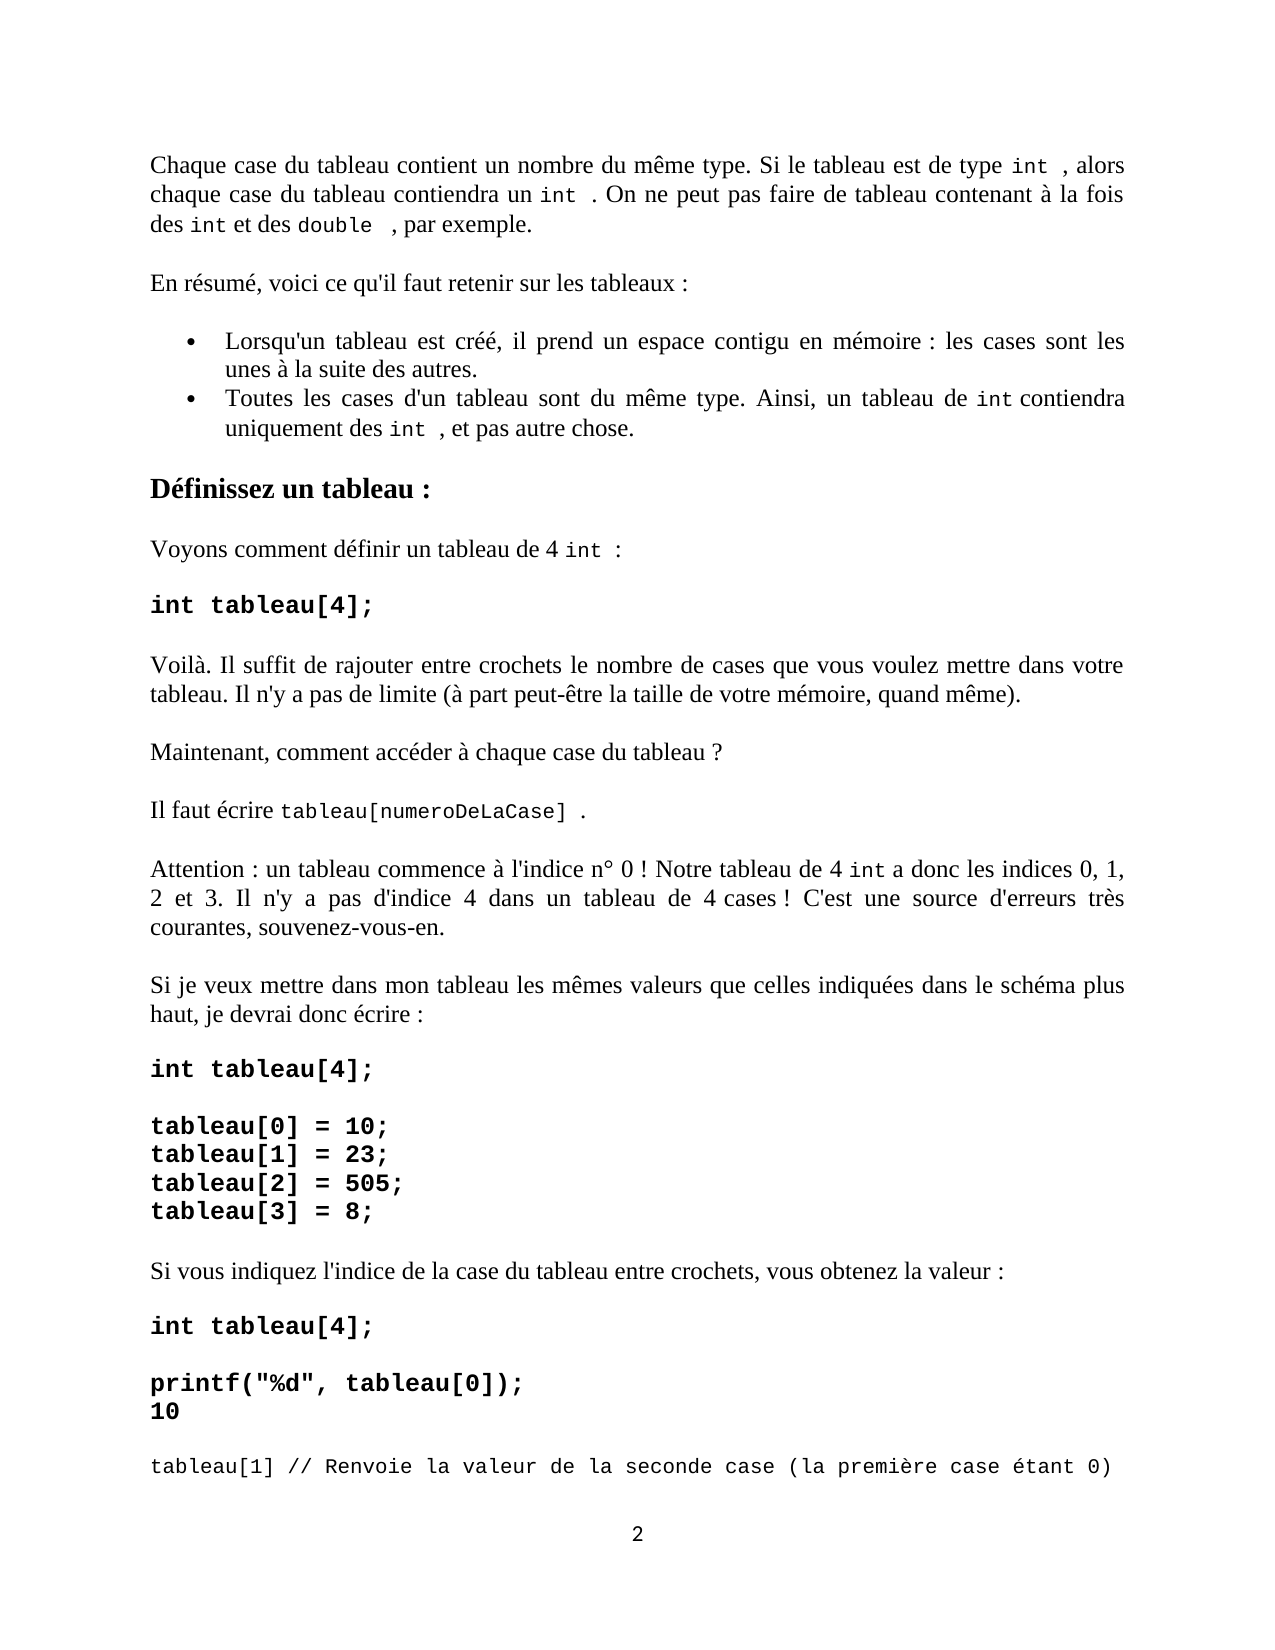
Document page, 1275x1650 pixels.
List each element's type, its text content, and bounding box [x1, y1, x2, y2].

text tableau[1] // Renvoie la valeur de la seconde case (la première case étant 0) [150, 1456, 1125, 1480]
text Définissez un tableau : [150, 472, 1125, 505]
text tableau[0] = 10; [150, 1113, 1125, 1142]
text Si je veux mettre dans mon tableau les mêmes valeurs que celles indiquées dans le schéma plus haut, je devrai donc écrire : [150, 970, 1125, 1028]
text Voilà. Il suffit de rajouter entre crochets le nombre de cases que vous voulez mettre dans votre tableau. Il n'y a pas de limite (à part peut-être la taille de votre mémoire, quand même). [150, 651, 1125, 708]
text tableau[1] = 23; [150, 1142, 1125, 1170]
text int tableau[4]; [150, 593, 1125, 621]
text printf("%d", tableau[0]); [150, 1371, 1125, 1399]
text tableau[3] = 8; [150, 1198, 1125, 1227]
text 10 [150, 1399, 1125, 1427]
text int tableau[4]; [150, 1314, 1125, 1342]
list Lorsqu'un tableau est créé, il prend un espace contigu en mémoire : les cases sont les unes à la suite des autres. [187, 326, 1125, 383]
text Si vous indiquez l'indice de la case du tableau entre crochets, vous obtenez la valeur : [150, 1256, 1125, 1285]
text Il faut écrire tableau[numeroDeLaCase] . [150, 795, 1125, 825]
text Voyons comment définir un tableau de 4 int : [150, 534, 1125, 564]
text Chaque case du tableau contient un nombre du même type. Si le tableau est de type int , alors chaque case du tableau contiendra un int . On ne peut pas faire de tableau contenant à la fois des int et des double , par exemple. [150, 150, 1125, 239]
text En résumé, voici ce qu'il faut retenir sur les tableaux : [150, 268, 1125, 297]
text Maintenant, comment accéder à chaque case du tableau ? [150, 737, 1125, 766]
list Toutes les cases d'un tableau sont du même type. Ainsi, un tableau de int contiendra uniquement des int , et pas autre chose. [187, 383, 1125, 442]
text int tableau[4]; [150, 1057, 1125, 1085]
text tableau[2] = 505; [150, 1170, 1125, 1198]
text Attention : un tableau commence à l'indice n° 0 ! Notre tableau de 4 int a donc les indices 0, 1, 2 et 3. Il n'y a pas d'indice 4 dans un tableau de 4 cases ! C'est une source d'erreurs très courantes, souvenez-vous-en. [150, 854, 1125, 941]
